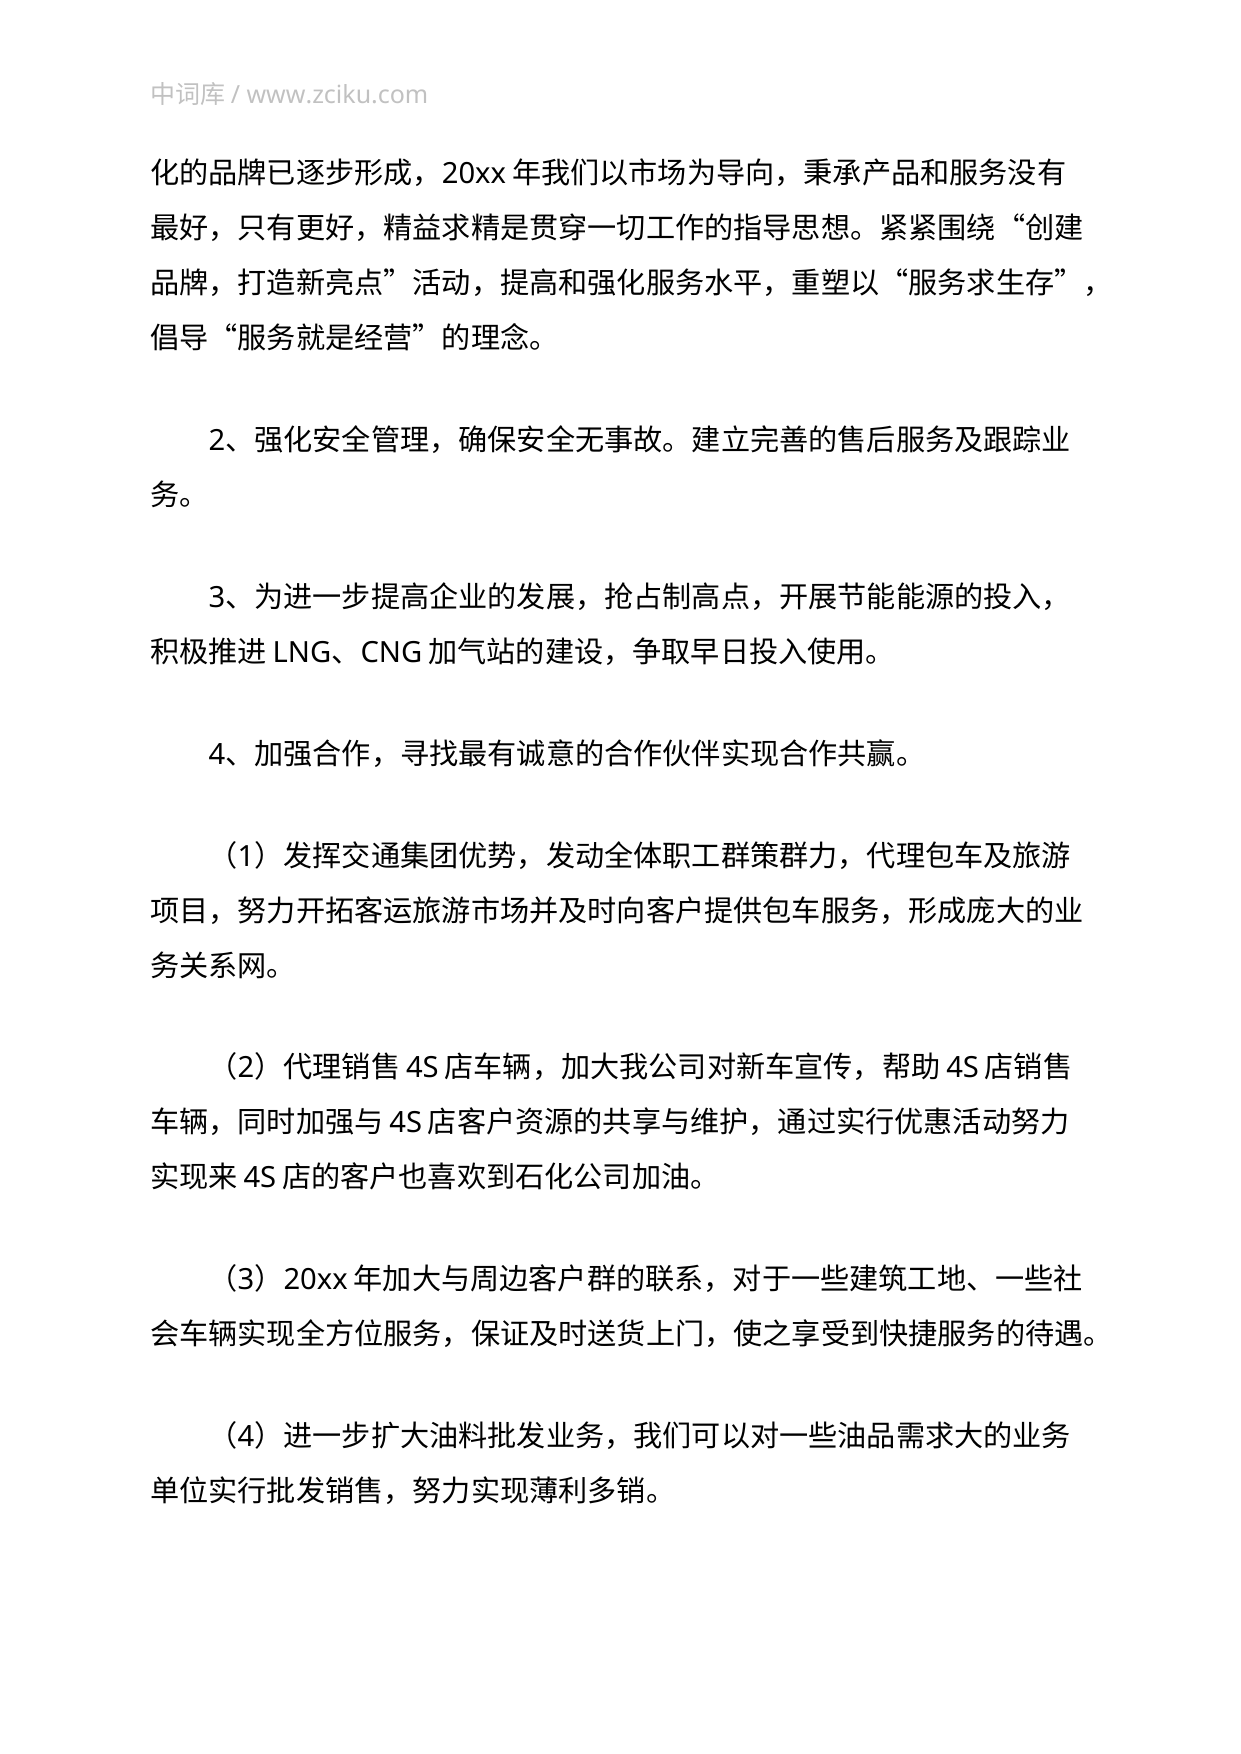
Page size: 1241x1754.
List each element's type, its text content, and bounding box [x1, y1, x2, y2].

text （3）20xx年加大与周边客户群的联系，对于一些建筑工地、一些社会车辆实现全方位服务，保证及时送货上门，使之享受到快捷服务的待遇。 [150, 1256, 1090, 1353]
text （2）代理销售4S店车辆，加大我公司对新车宣传，帮助4S店销售车辆，同时加强与4S店客户资源的共享与维护，通过实行优惠活动努力实现来4S店的客户也喜欢到石化公司加油。 [150, 1044, 1090, 1196]
text 4、加强合作，寻找最有诚意的合作伙伴实现合作共赢。 [150, 730, 1090, 773]
text 3、为进一步提高企业的发展，抢占制高点，开展节能能源的投入，积极推进LNG、CNG加气站的建设，争取早日投入使用。 [150, 573, 1090, 671]
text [150, 150, 1090, 357]
text （1）发挥交通集团优势，发动全体职工群策群力，代理包车及旅游项目，努力开拓客运旅游市场并及时向客户提供包车服务，形成庞大的业务关系网。 [150, 832, 1090, 984]
text （4）进一步扩大油料批发业务，我们可以对一些油品需求大的业务单位实行批发销售，努力实现薄利多销。 [150, 1413, 1090, 1510]
text 2、强化安全管理，确保安全无事故。建立完善的售后服务及跟踪业务。 [150, 417, 1090, 514]
